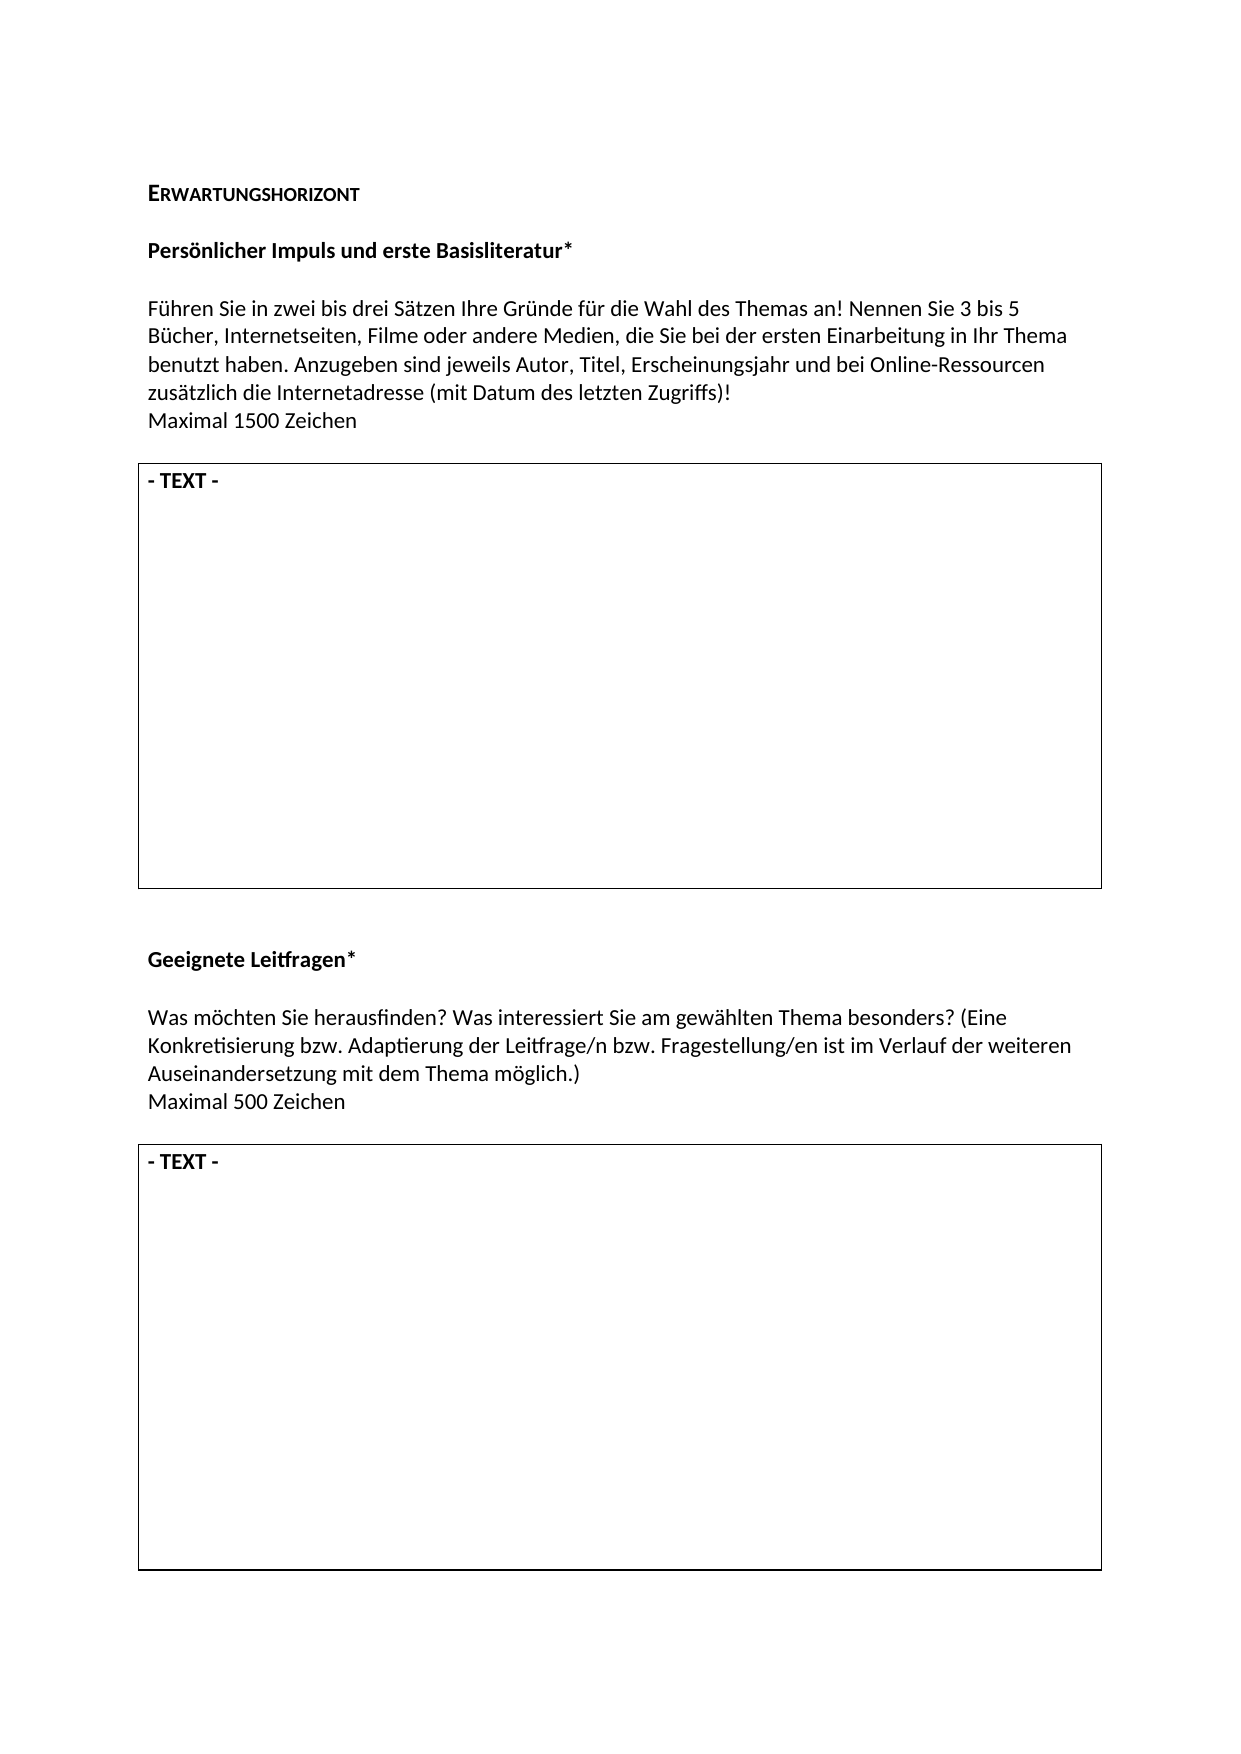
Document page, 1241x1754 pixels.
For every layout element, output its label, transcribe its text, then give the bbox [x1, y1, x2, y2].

text Erwartungshorizont [148, 177, 1093, 207]
text - TEXT - [139, 1145, 1101, 1175]
text Was möchten Sie herausfinden? Was interessiert Sie am gewählten Thema besonders? (Eine Konkretisierung bzw. Adaptierung der Leitfrage/n bzw. Fragestellung/en ist im Verlauf der weiteren Auseinandersetzung mit dem Thema möglich.) Maximal 500 Zeichen [148, 1003, 1093, 1115]
text Persönlicher Impuls und erste Basisliteratur* [148, 236, 1093, 264]
text Führen Sie in zwei bis drei Sätzen Ihre Gründe für die Wahl des Themas an! Nennen Sie 3 bis 5 Bücher, Internetseiten, Filme oder andere Medien, die Sie bei der ersten Einarbeitung in Ihr Thema benutzt haben. Anzugeben sind jeweils Autor, Titel, Erscheinungsjahr und bei Online-Ressourcen zusätzlich die Internetadresse (mit Datum des letzten Zugriffs)! Maximal 1500 Zeichen [148, 294, 1093, 434]
text Geeignete Leitfragen* [148, 946, 1093, 973]
text - TEXT - [139, 464, 1101, 494]
